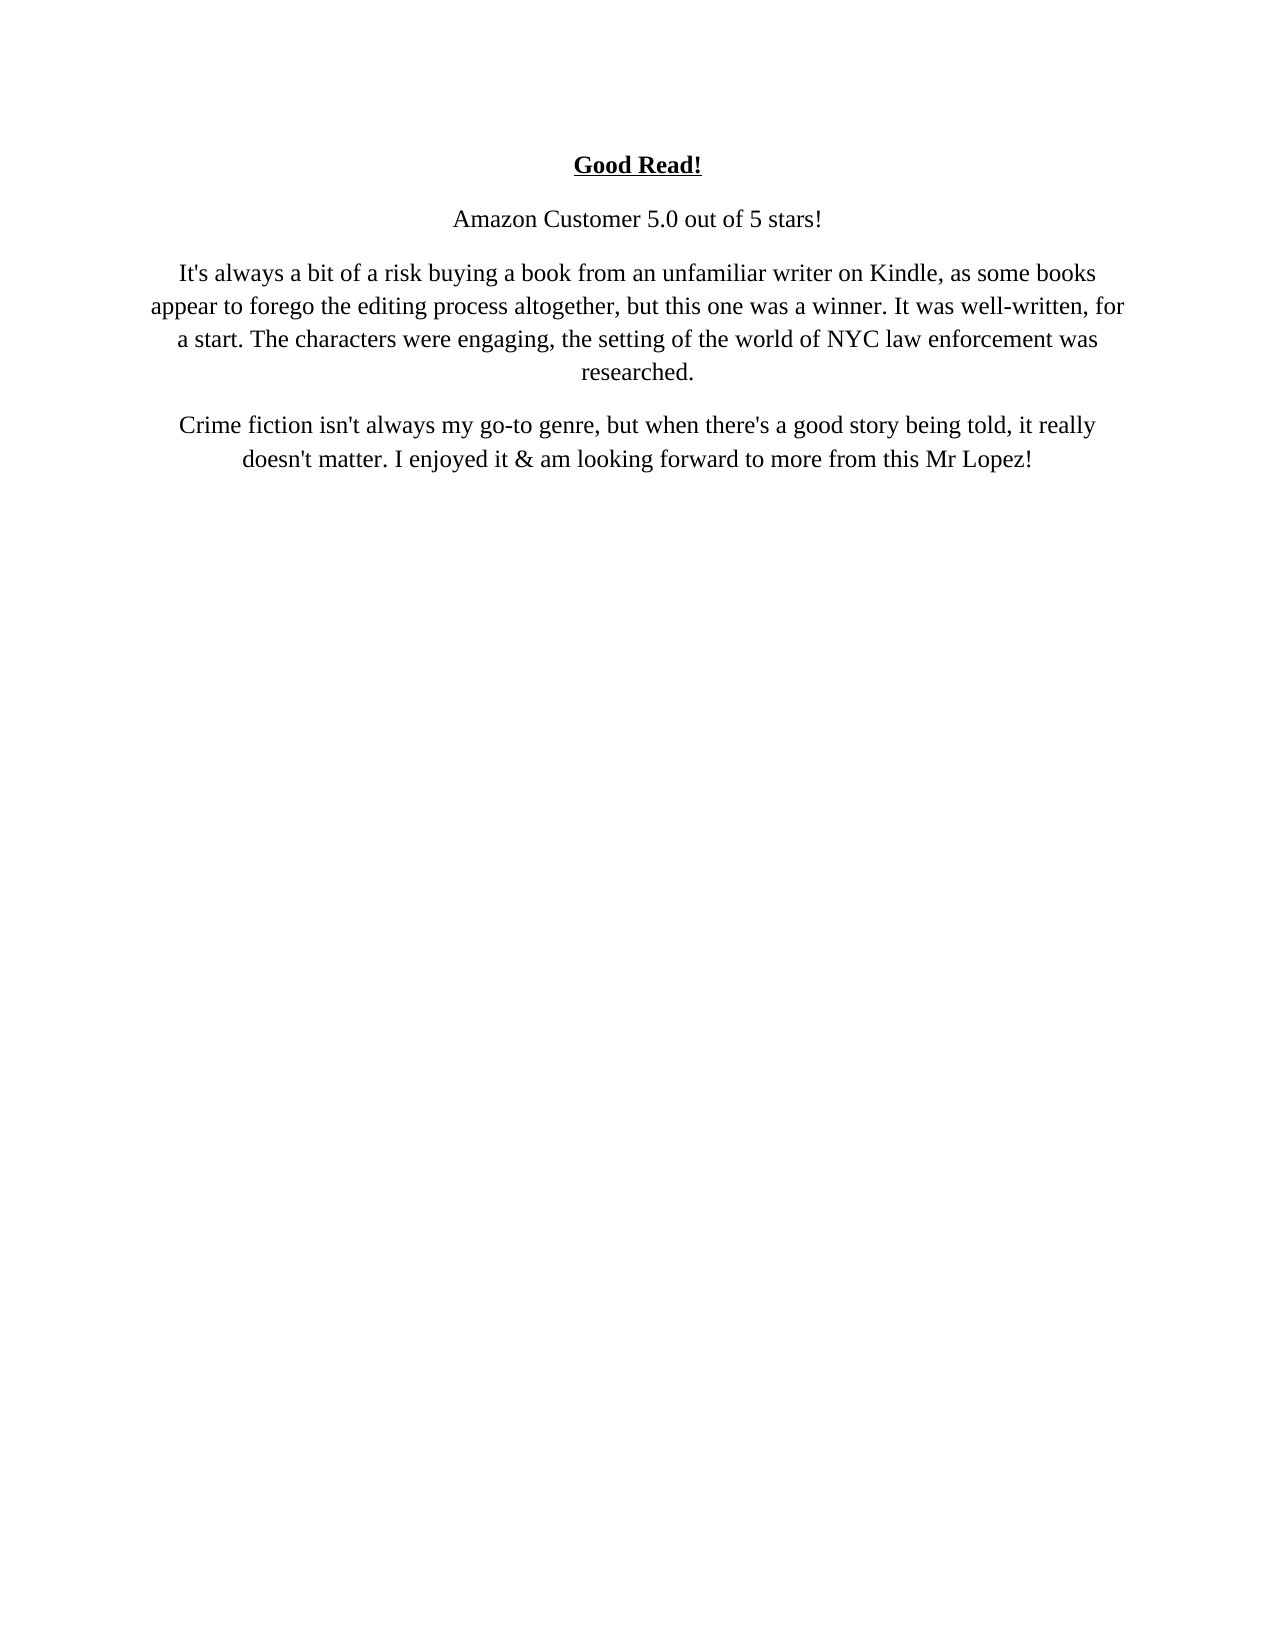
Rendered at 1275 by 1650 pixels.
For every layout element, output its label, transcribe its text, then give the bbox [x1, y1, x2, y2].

text It's always a bit of a risk buying a book from an unfamiliar writer on Kindle, as some books appear to forego the editing process altogether, but this one was a winner. It was well-written, for a start. The characters were engaging, the setting of the world of NYC law enforcement was researched. [150, 258, 1125, 386]
text Crime fiction isn't always my go-to genre, but when there's a good story being told, it really doesn't matter. I enjoyed it & am looking forward to more from this Mr Lopez! [150, 411, 1125, 472]
text Good Read! [150, 150, 1125, 179]
text Amazon Customer 5.0 out of 5 stars! [150, 204, 1125, 233]
